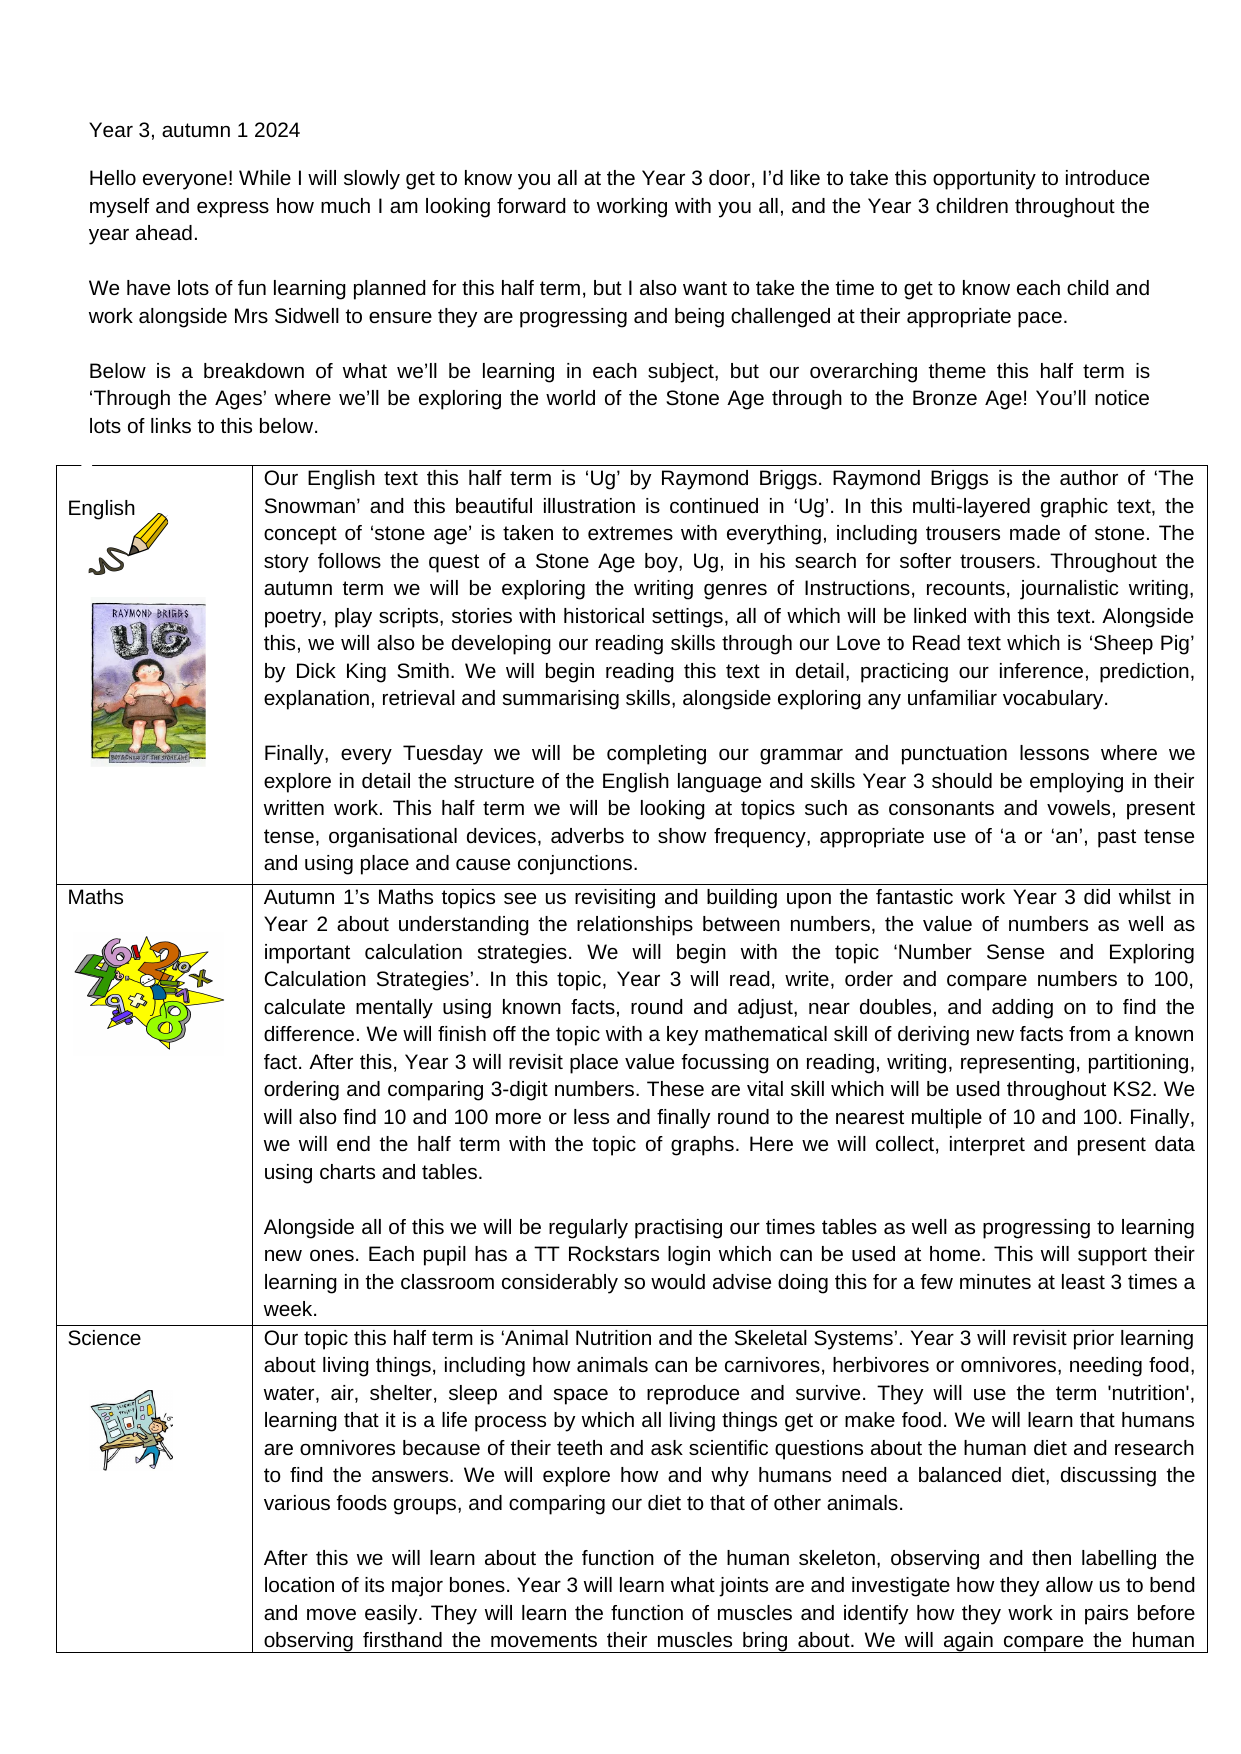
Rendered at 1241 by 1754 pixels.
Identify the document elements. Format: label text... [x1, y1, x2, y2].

text Below is a breakdown of what we’ll be learning in each subject, but our overarching theme this half term is ‘Through the Ages’ where we’ll be exploring the world of the Stone Age through to the Bronze Age! You’ll notice lots of links to this below. [89, 358, 1152, 437]
text Hello everyone! While I will slowly get to know you all at the Year 3 door, I’d like to take this opportunity to introduce myself and express how much I am looking forward to working with you all, and the Year 3 children throughout the year ahead. [89, 166, 1152, 245]
table_header Our English text this half term is ‘Ug’ by Raymond Briggs. Raymond Briggs is the author of ‘The Snowman’ and this beautiful illustration is continued in ‘Ug’. In this multi-layered graphic text, the concept of ‘stone age’ is taken to extremes with everything, including trousers made of stone. The story follows the quest of a Stone Age boy, Ug, in his search for softer trousers. Throughout the autumn term we will be exploring the writing genres of Instructions, recounts, journalistic writing, poetry, play scripts, stories with historical settings, all of which will be linked with this text. Alongside this, we will also be developing our reading skills through our Love to Read text which is ‘Sheep Pig’ by Dick King Smith. We will begin reading this text in detail, practicing our inference, prediction, explanation, retrieval and summarising skills, alongside exploring any unfamiliar vocabulary. Finally, every Tuesday we will be completing our grammar and punctuation lessons where we explore in detail the structure of the English language and skills Year 3 should be employing in their written work. This half term we will be looking at topics such as consonants and vowels, present tense, organisational devices, adverbs to show frequency, appropriate use of ‘a or ‘an’, past tense and using place and cause conjunctions. [253, 466, 1207, 883]
picture [88, 1390, 173, 1471]
table_cell Autumn 1’s Maths topics see us revisiting and building upon the fantastic work Year 3 did whilst in Year 2 about understanding the relationships between numbers, the value of numbers as well as important calculation strategies. We will begin with the topic ‘Number Sense and Exploring Calculation Strategies’. In this topic, Year 3 will read, write, order and compare numbers to 100, calculate mentally using known facts, round and adjust, near doubles, and adding on to find the difference. We will finish off the topic with a key mathematical skill of deriving new facts from a known fact. After this, Year 3 will revisit place value focussing on reading, writing, representing, partitioning, ordering and comparing 3-digit numbers. These are vital skill which will be used throughout KS2. We will also find 10 and 100 more or less and finally round to the nearest multiple of 10 and 100. Finally, we will end the half term with the topic of graphs. Here we will collect, interpret and present data using charts and tables. Alongside all of this we will be regularly practising our times tables as well as progressing to learning new ones. Each pupil has a TT Rockstars login which can be used at home. This will support their learning in the classroom considerably so would advise doing this for a few minutes at least 3 times a week. [253, 885, 1207, 1324]
text We have lots of fun learning planned for this half term, but I also want to take the time to get to know each child and work alongside Mrs Sidwell to ensure they are progressing and being challenged at their appropriate pace. [89, 276, 1152, 327]
table_cell Science [57, 1326, 252, 1652]
picture [88, 513, 169, 575]
text Year 3, autumn 1 2024 [89, 118, 1152, 142]
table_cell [253, 1326, 1207, 1652]
picture [72, 932, 225, 1056]
table_header English [57, 466, 252, 883]
table_cell Maths [57, 885, 252, 1324]
picture [90, 597, 206, 767]
